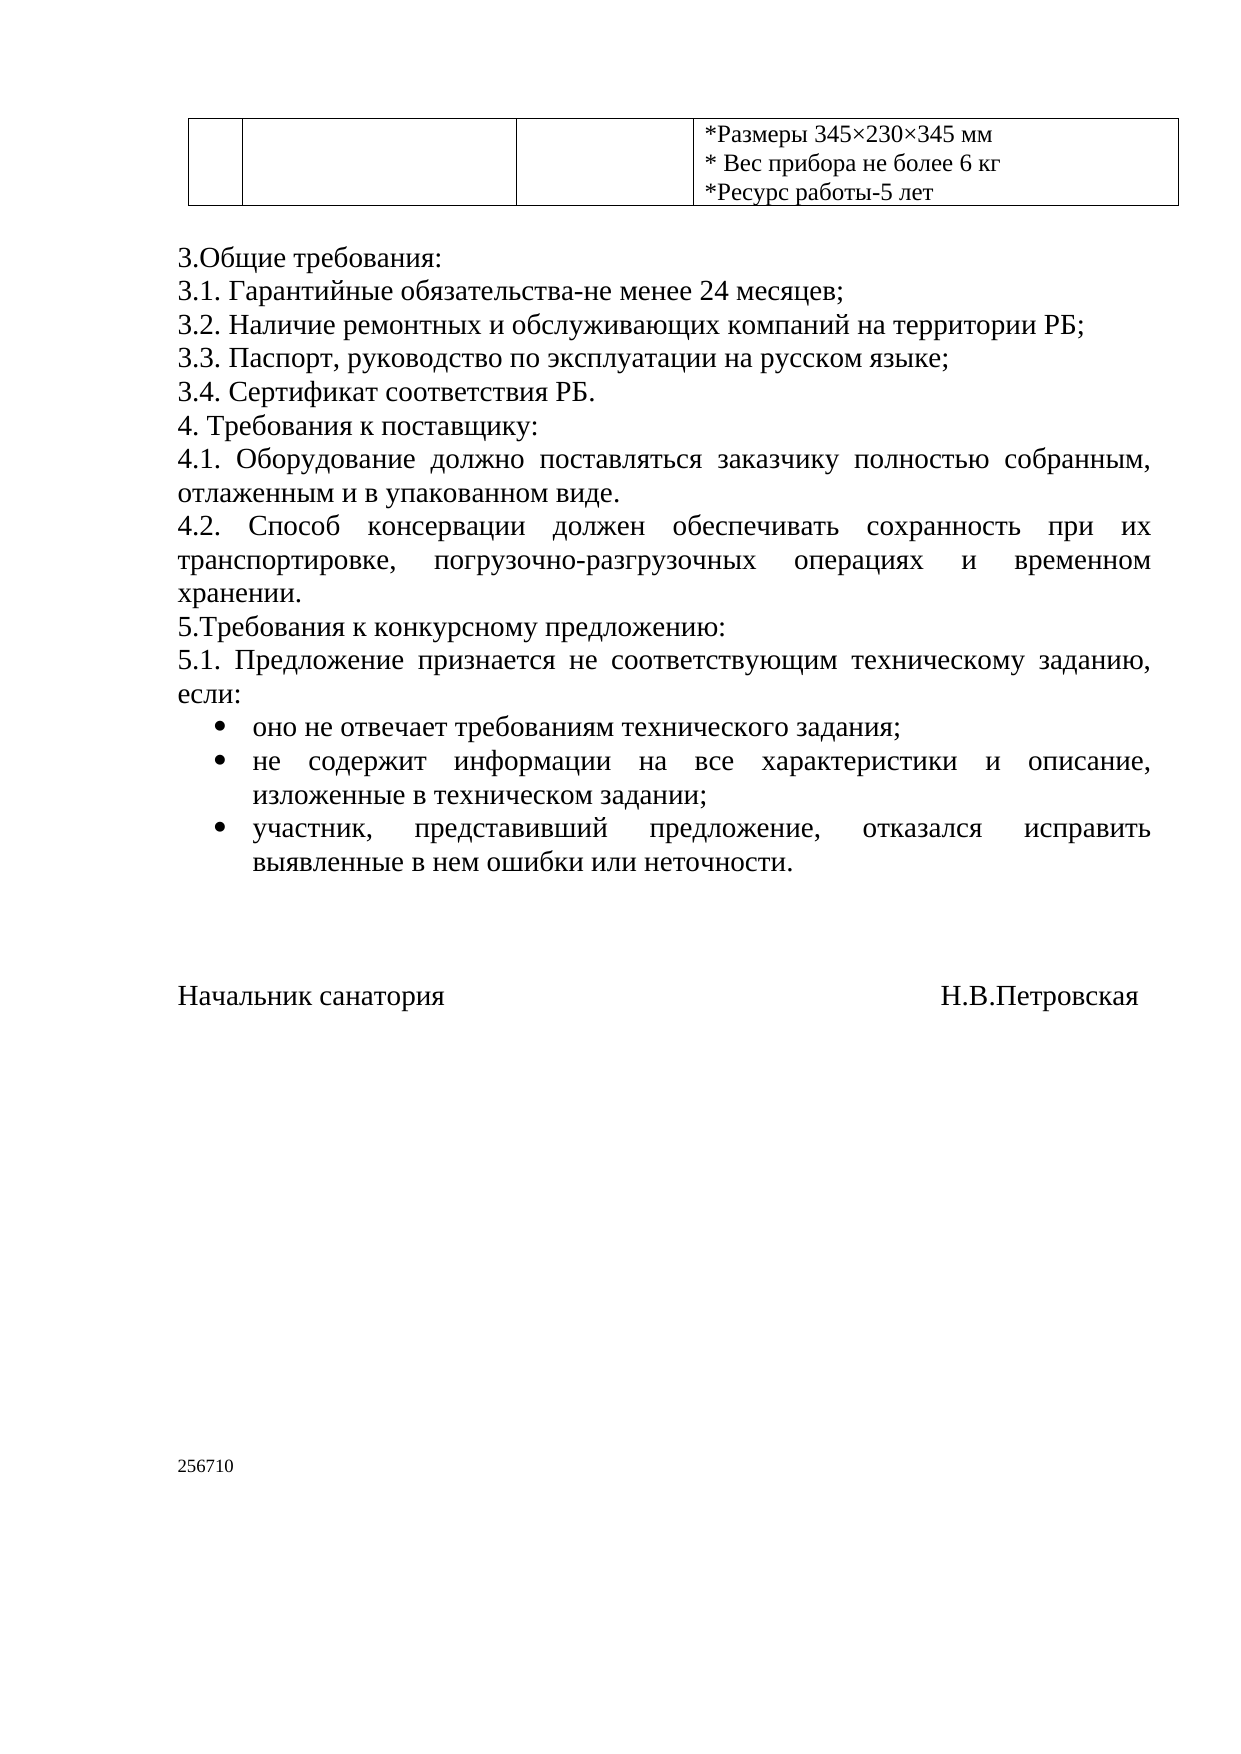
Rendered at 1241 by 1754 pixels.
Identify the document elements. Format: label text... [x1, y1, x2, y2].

list не содержит информации на все характеристики и описание, изложенные в техническом задании; [215, 743, 1152, 810]
text 3.1. Гарантийные обязательства-не менее 24 месяцев; [177, 273, 1152, 307]
text 4.1. Оборудование должно поставляться заказчику полностью собранным, отлаженным и в упакованном виде. [177, 441, 1152, 508]
text 3.4. Сертификат соответствия РБ. [177, 374, 1152, 408]
text 3.2. Наличие ремонтных и обслуживающих компаний на территории РБ; [177, 307, 1152, 341]
list оно не отвечает требованиям технического задания; [215, 709, 1152, 743]
text 4.2. Способ консервации должен обеспечивать сохранность при их транспортировке, погрузочно-разгрузочных операциях и временном хранении. [177, 508, 1152, 609]
list участник, представивший предложение, отказался исправить выявленные в нем ошибки или неточности. [215, 810, 1152, 878]
text Начальник санатория Н.В.Петровская [177, 978, 1152, 1012]
table_cell 1 [517, 119, 693, 205]
text 3.Общие требования: [177, 240, 1152, 273]
text 256710 [177, 1455, 1152, 1477]
text 5.Требования к конкурсному предложению: [177, 609, 1152, 642]
text 4. Требования к поставщику: [177, 408, 1152, 441]
text 5.1. Предложение признается не соответствующим техническому заданию, если: [177, 642, 1152, 709]
table_cell 1. [189, 119, 242, 205]
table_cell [243, 119, 516, 205]
text 3.3. Паспорт, руководство по эксплуатации на русском языке; [177, 341, 1152, 374]
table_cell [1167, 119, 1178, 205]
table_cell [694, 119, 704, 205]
